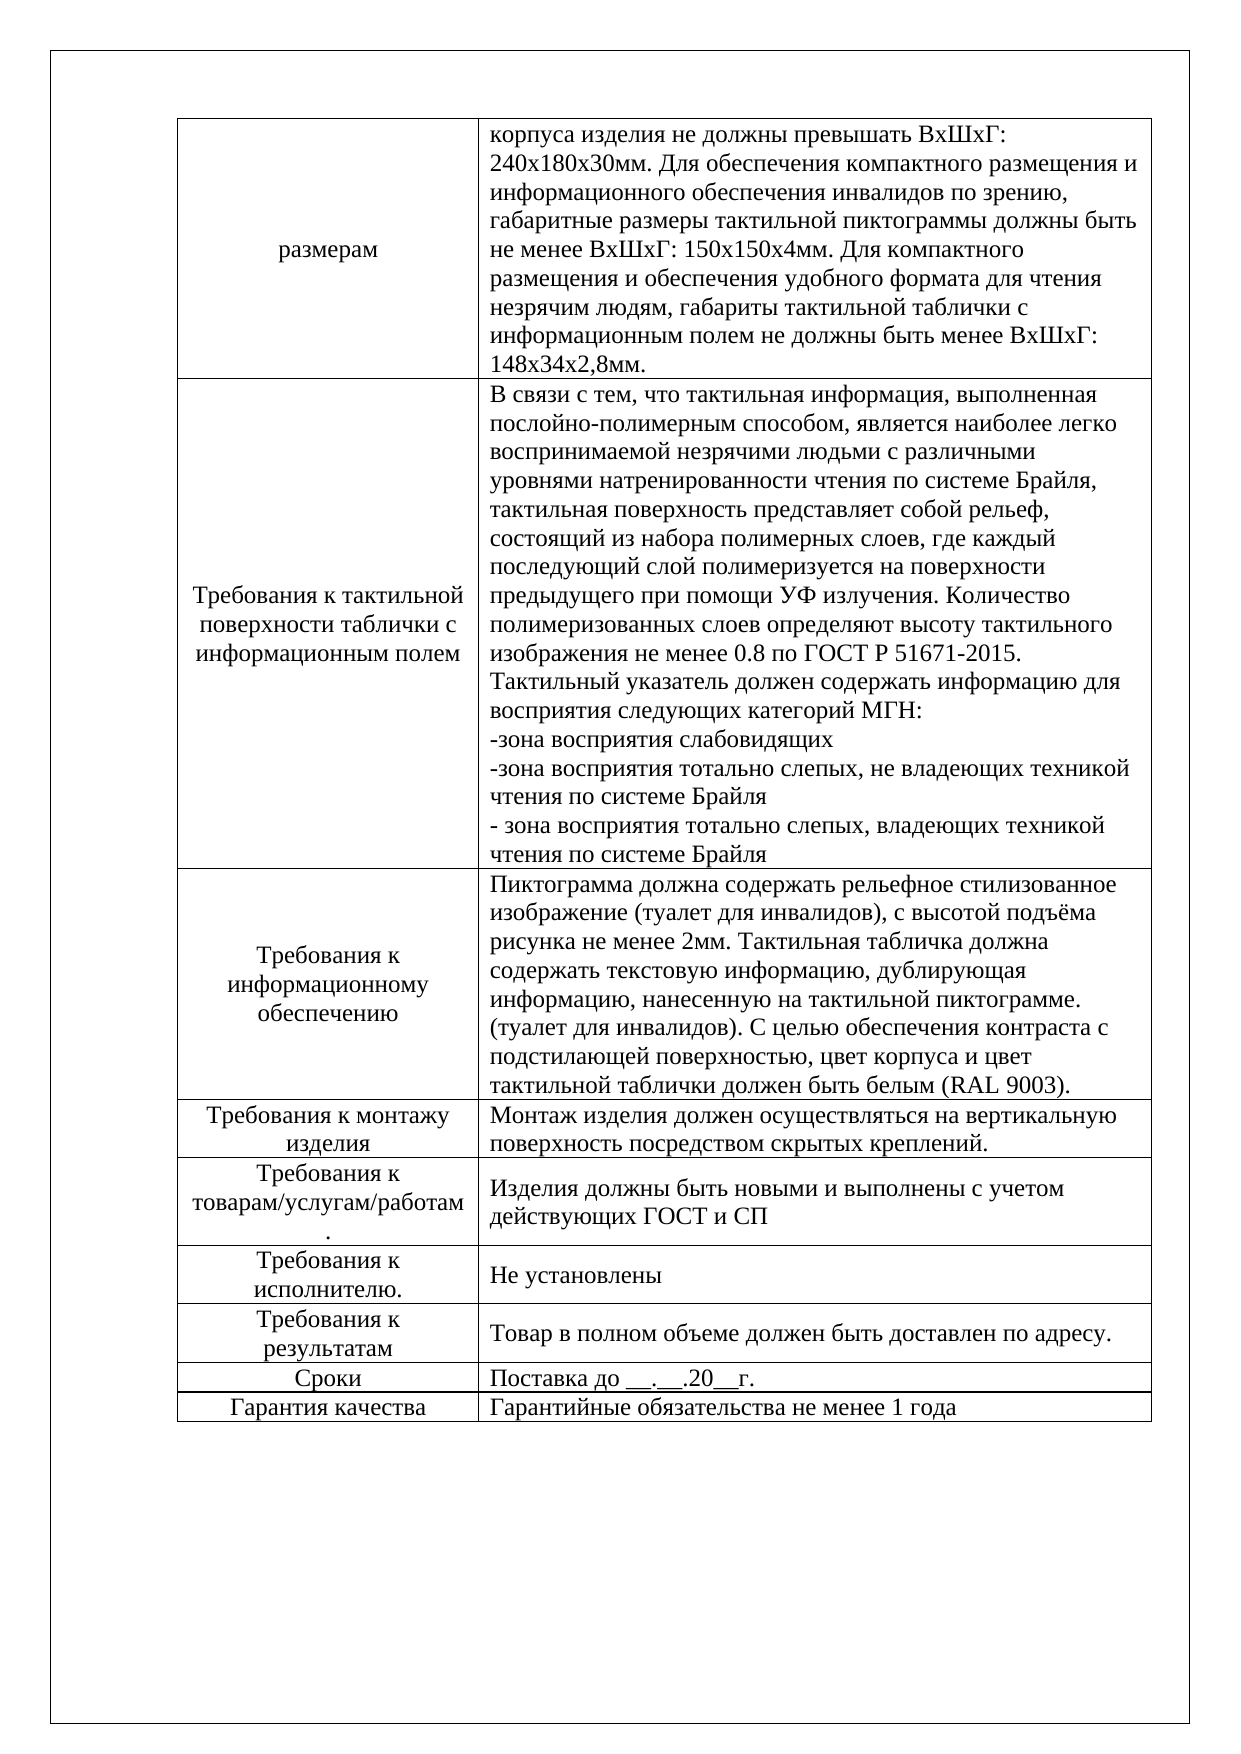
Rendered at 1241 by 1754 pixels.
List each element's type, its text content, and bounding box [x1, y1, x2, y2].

table_cell Не установлены [479, 1246, 1151, 1303]
table_cell В связи с тем, что тактильная информация, выполненная послойно-полимерным способом, является наиболее легко воспринимаемой незрячими людьми с различными уровнями натренированности чтения по системе Брайля, тактильная поверхность представляет собой рельеф, состоящий из набора полимерных слоев, где каждый последующий слой полимеризуется на поверхности предыдущего при помощи УФ излучения. Количество полимеризованных слоев определяют высоту тактильного изображения не менее 0.8 по ГОСТ Р 51671-2015. Тактильный указатель должен содержать информацию для восприятия следующих категорий МГН: -зона восприятия слабовидящих -зона восприятия тотально слепых, не владеющих техникой чтения по системе Брайля - зона восприятия тотально слепых, владеющих техникой чтения по системе Брайля [479, 379, 1151, 868]
table_cell Изделия должны быть новыми и выполнены с учетом действующих ГОСТ и СП [479, 1158, 1151, 1244]
table_cell Требования к информационному обеспечению [178, 869, 478, 1099]
table_cell Требования к монтажу изделия [178, 1100, 478, 1157]
table_cell Требования к результатам [178, 1304, 478, 1362]
table_cell Гарантия качества [178, 1393, 478, 1421]
table_cell Гарантийные обязательства не менее 1 года [479, 1393, 1151, 1421]
table_cell Поставка до __.__.20__г. [479, 1363, 1151, 1391]
table_cell Требования к исполнителю. [178, 1246, 478, 1303]
table_cell Требования к товарам/услугам/работам. [178, 1158, 478, 1244]
table_cell Монтаж изделия должен осуществляться на вертикальную поверхность посредством скрытых креплений. [479, 1100, 1151, 1157]
table_cell Сроки [178, 1363, 478, 1391]
table_cell Пиктограмма должна содержать рельефное стилизованное изображение (туалет для инвалидов), с высотой подъёма рисунка не менее 2мм. Тактильная табличка должна содержать текстовую информацию, дублирующая информацию, нанесенную на тактильной пиктограмме. (туалет для инвалидов). С целью обеспечения контраста с подстилающей поверхностью, цвет корпуса и цвет тактильной таблички должен быть белым (RAL 9003). [479, 869, 1151, 1099]
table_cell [479, 119, 1151, 378]
table_cell Товар в полном объеме должен быть доставлен по адресу. [479, 1304, 1151, 1362]
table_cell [178, 119, 478, 378]
table_cell Требования к тактильной поверхности таблички с информационным полем [178, 379, 478, 868]
